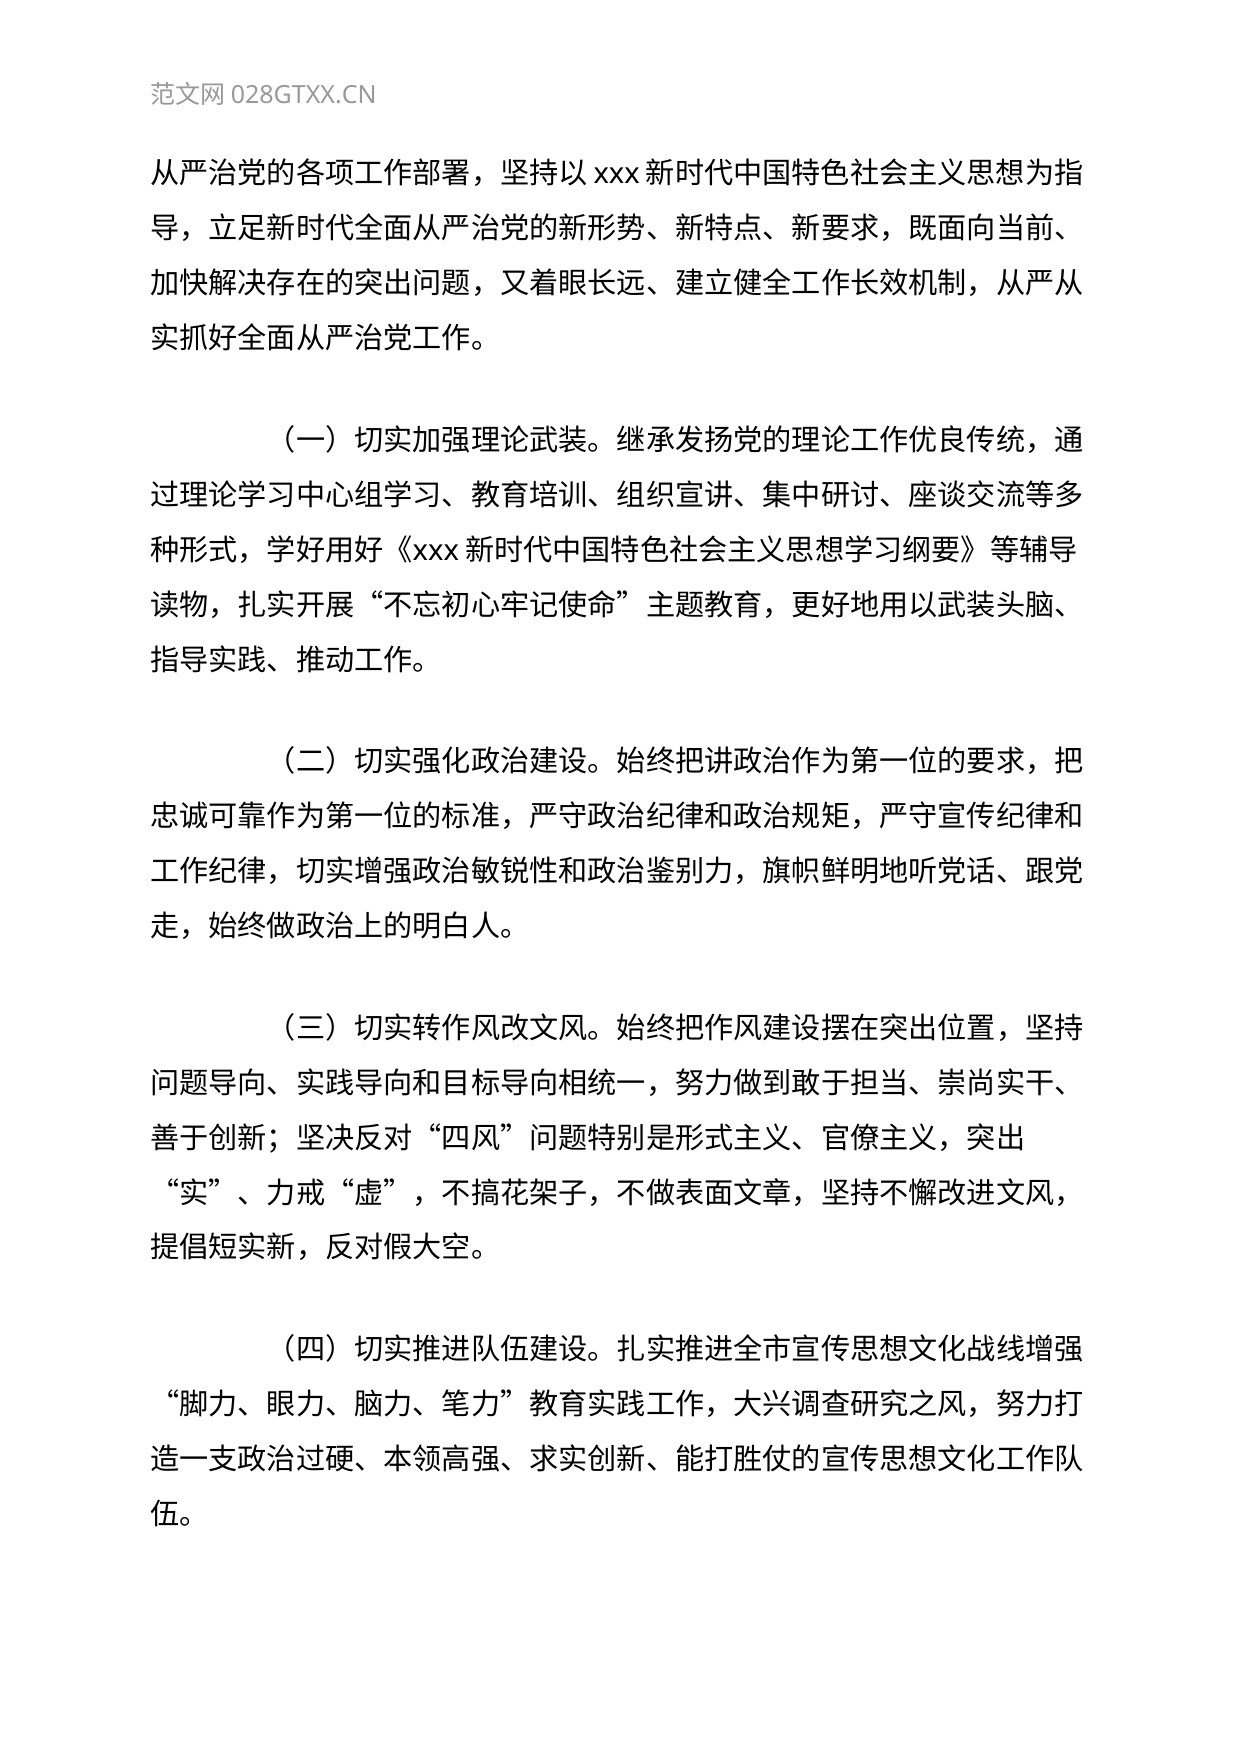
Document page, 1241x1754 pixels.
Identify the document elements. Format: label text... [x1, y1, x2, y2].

text （三）切实转作风改文风。始终把作风建设摆在突出位置，坚持问题导向、实践导向和目标导向相统一，努力做到敢于担当、崇尚实干、善于创新；坚决反对“四风”问题特别是形式主义、官僚主义，突出“实”、力戒“虚”，不搞花架子，不做表面文章，坚持不懈改进文风，提倡短实新，反对假大空。 [150, 1004, 1090, 1266]
text （四）切实推进队伍建设。扎实推进全市宣传思想文化战线增强“脚力、眼力、脑力、笔力”教育实践工作，大兴调查研究之风，努力打造一支政治过硬、本领高强、求实创新、能打胜仗的宣传思想文化工作队伍。 [150, 1326, 1090, 1533]
text （二）切实强化政治建设。始终把讲政治作为第一位的要求，把忠诚可靠作为第一位的标准，严守政治纪律和政治规矩，严守宣传纪律和工作纪律，切实增强政治敏锐性和政治鉴别力，旗帜鲜明地听党话、跟党走，始终做政治上的明白人。 [150, 738, 1090, 945]
text （一）切实加强理论武装。继承发扬党的理论工作优良传统，通过理论学习中心组学习、教育培训、组织宣讲、集中研讨、座谈交流等多种形式，学好用好《xxx新时代中国特色社会主义思想学习纲要》等辅导读物，扎实开展“不忘初心牢记使命”主题教育，更好地用以武装头脑、指导实践、推动工作。 [150, 417, 1090, 678]
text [150, 150, 1090, 357]
